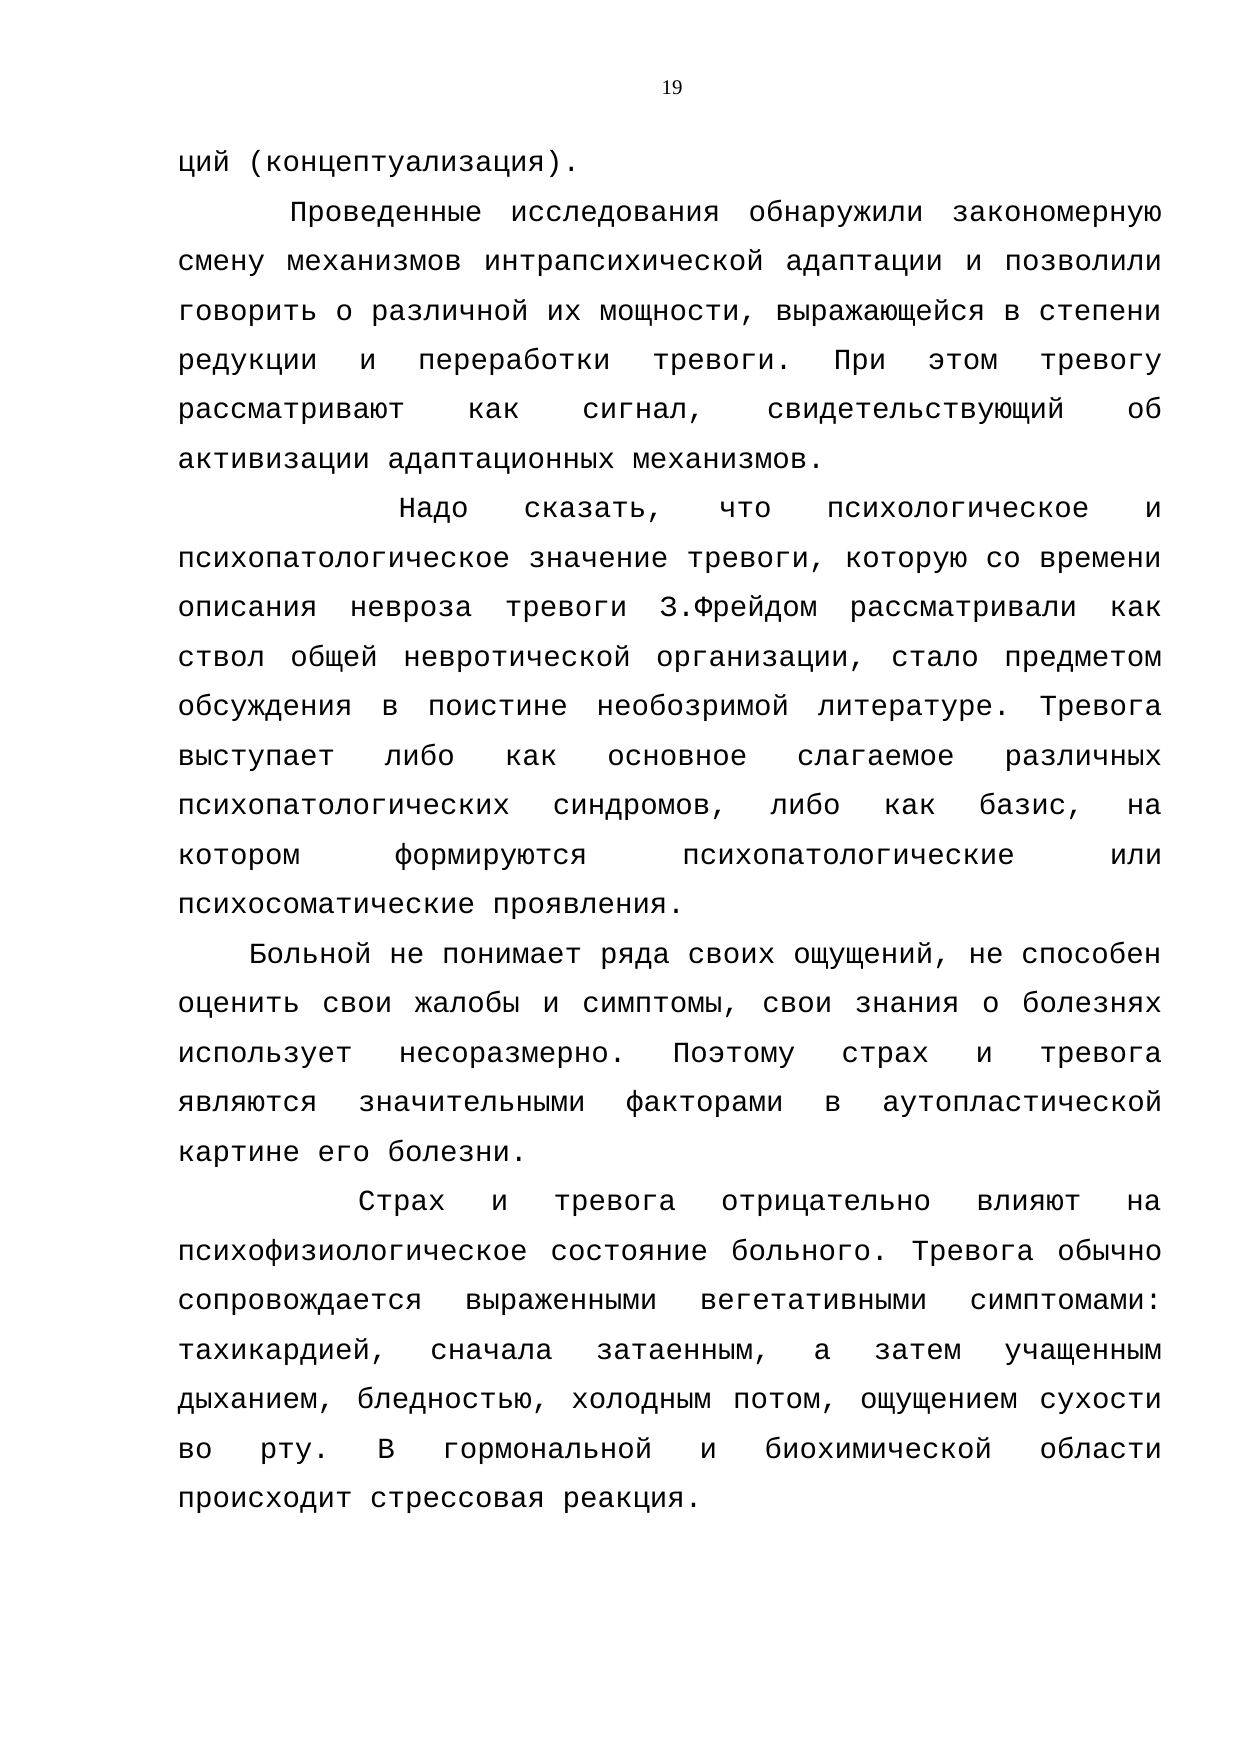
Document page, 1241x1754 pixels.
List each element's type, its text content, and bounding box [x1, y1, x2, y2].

text Проведенные исследования обнаружили закономерную смену механизмов интрапсихической адаптации и позволили говорить о различной их мощности, выражающейся в степени редукции и переработки тревоги. При этом тревогу рассматривают как сигнал, свидетельствующий об активизации адаптационных механизмов. [177, 197, 1162, 477]
text Надо сказать, что психологическое и психопатологическое значение тревоги, которую со времени описания невроза тревоги З.Фрейдом рассматривали как ствол общей невротической организации, стало предметом обсуждения в поистине необозримой литературе. Тревога выступает либо как основное слагаемое различных психопатологических синдромов, либо как базис, на котором формируются психопатологические или психосоматические проявления. [177, 494, 1162, 922]
text Больной не понимает ряда своих ощущений, не способен оценить свои жалобы и симптомы, свои знания о болезнях использует несоразмерно. Поэтому страх и тревога являются значительными факторами в аутопластической картине его болезни. [177, 939, 1162, 1170]
text ций (концептуализация). [177, 118, 1162, 180]
text Страх и тревога отрицательно влияют на психофизиологическое состояние больного. Тревога обычно сопровождается выраженными вегетативными симптомами: тахикардией, сначала затаенным, а затем учащенным дыханием, бледностью, холодным потом, ощущением сухости во рту. В гормональной и биохимической области происходит стрессовая реакция. [177, 1186, 1162, 1516]
